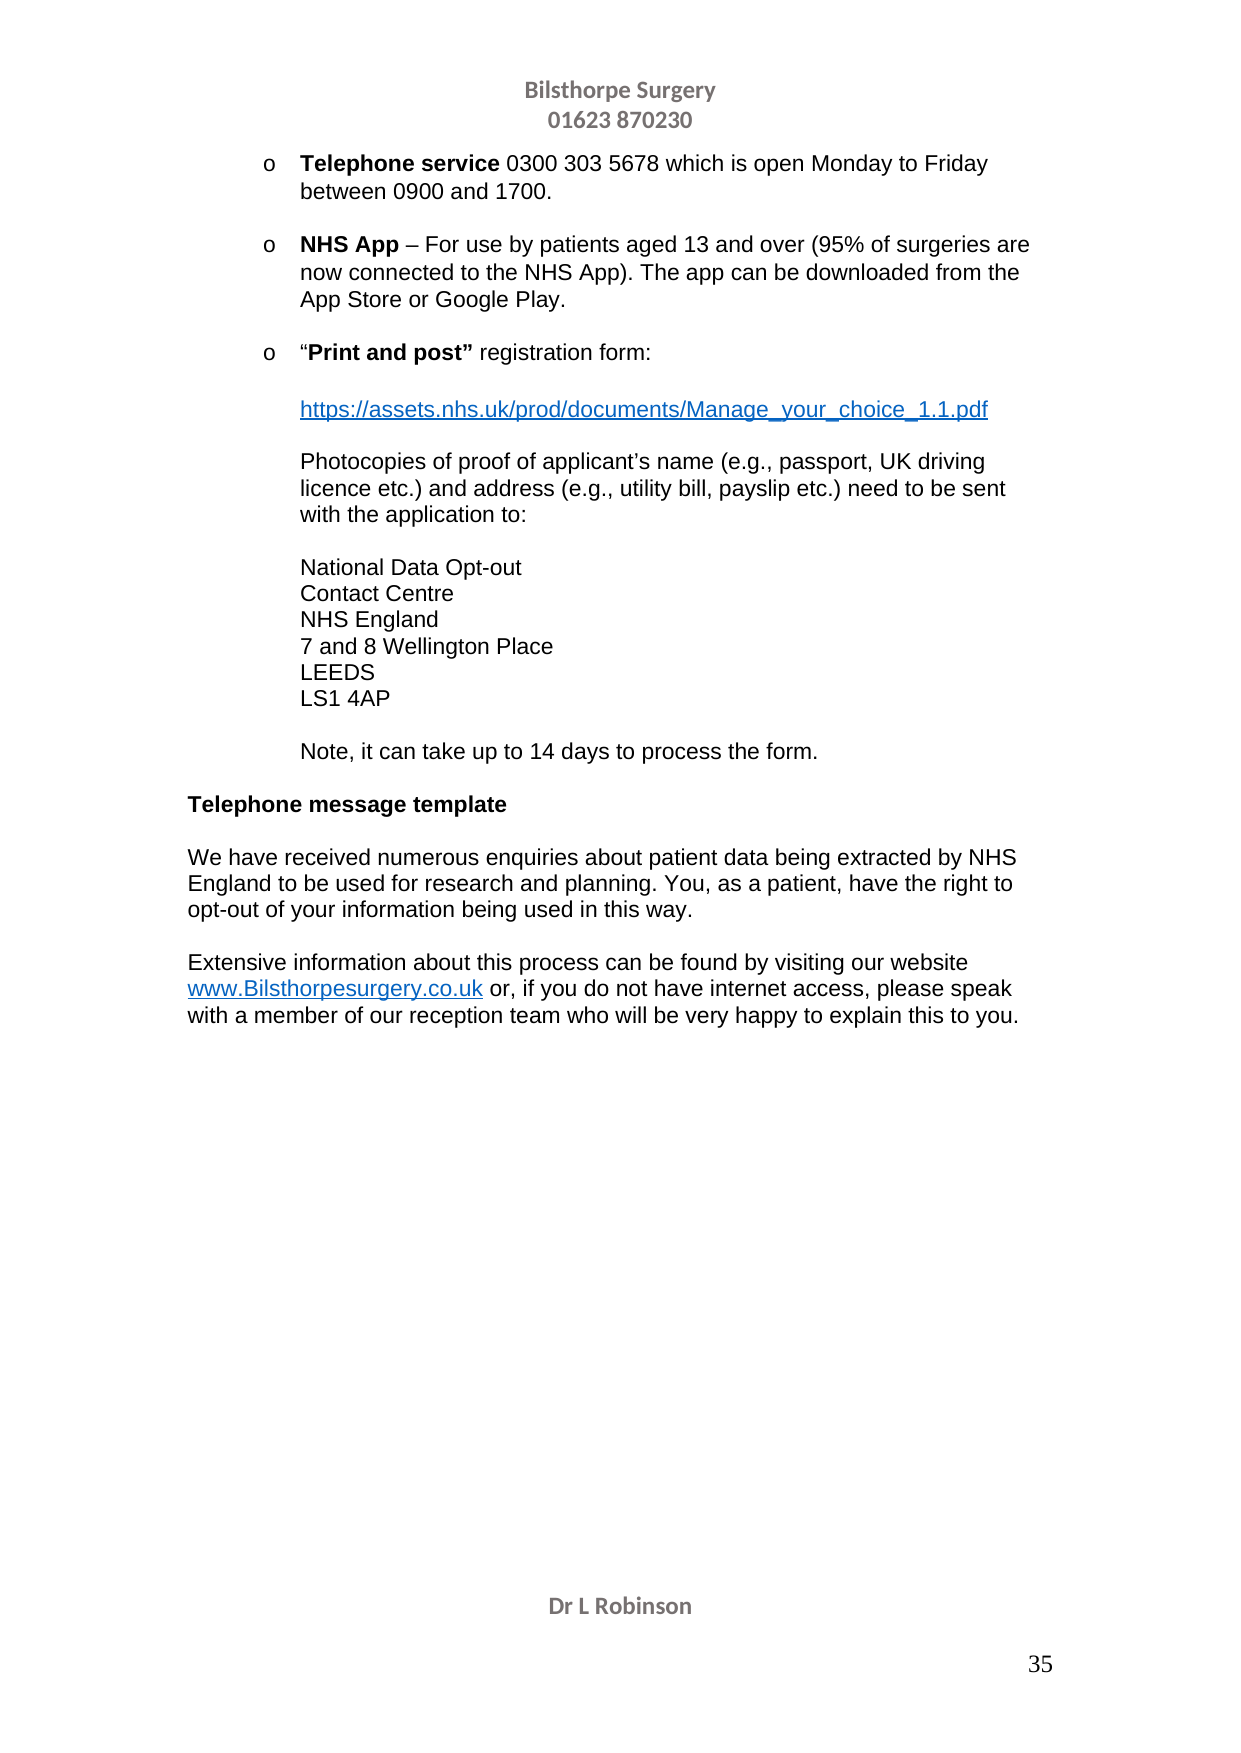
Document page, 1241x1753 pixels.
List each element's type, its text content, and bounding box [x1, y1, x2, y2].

text Photocopies of proof of applicant’s name (e.g., passport, UK driving licence etc.) and address (e.g., utility bill, payslip etc.) need to be sent with the application to: [300, 448, 1053, 527]
text LS1 4AP [300, 685, 1053, 712]
text LEEDS [300, 659, 1053, 685]
text Extensive information about this process can be found by visiting our website www.Bilsthorpesurgery.co.uk or, if you do not have internet access, please speak with a member of our reception team who will be very happy to explain this to you. [187, 949, 1053, 1028]
text 7 and 8 Wellington Place [300, 633, 1053, 659]
list https://assets.nhs.uk/prod/documents/Manage_your_choice_1.1.pdf [300, 396, 1053, 422]
text Telephone message template [187, 791, 1053, 817]
text Note, it can take up to 14 days to process the form. [225, 738, 1053, 764]
text National Data Opt-out [300, 554, 1053, 580]
text NHS England [300, 606, 1053, 633]
text We have received numerous enquiries about patient data being extracted by NHS England to be used for research and planning. You, as a patient, have the right to opt-out of your information being used in this way. [187, 843, 1053, 923]
list NHS App – For use by patients aged 13 and over (95% of surgeries are now connected to the NHS App). The app can be downloaded from the App Store or Google Play. [262, 231, 1053, 312]
text Contact Centre [300, 580, 1053, 606]
list “Print and post” registration form: [262, 338, 1053, 367]
list Telephone service 0300 303 5678 which is open Monday to Friday between 0900 and 1700. [262, 150, 1053, 205]
